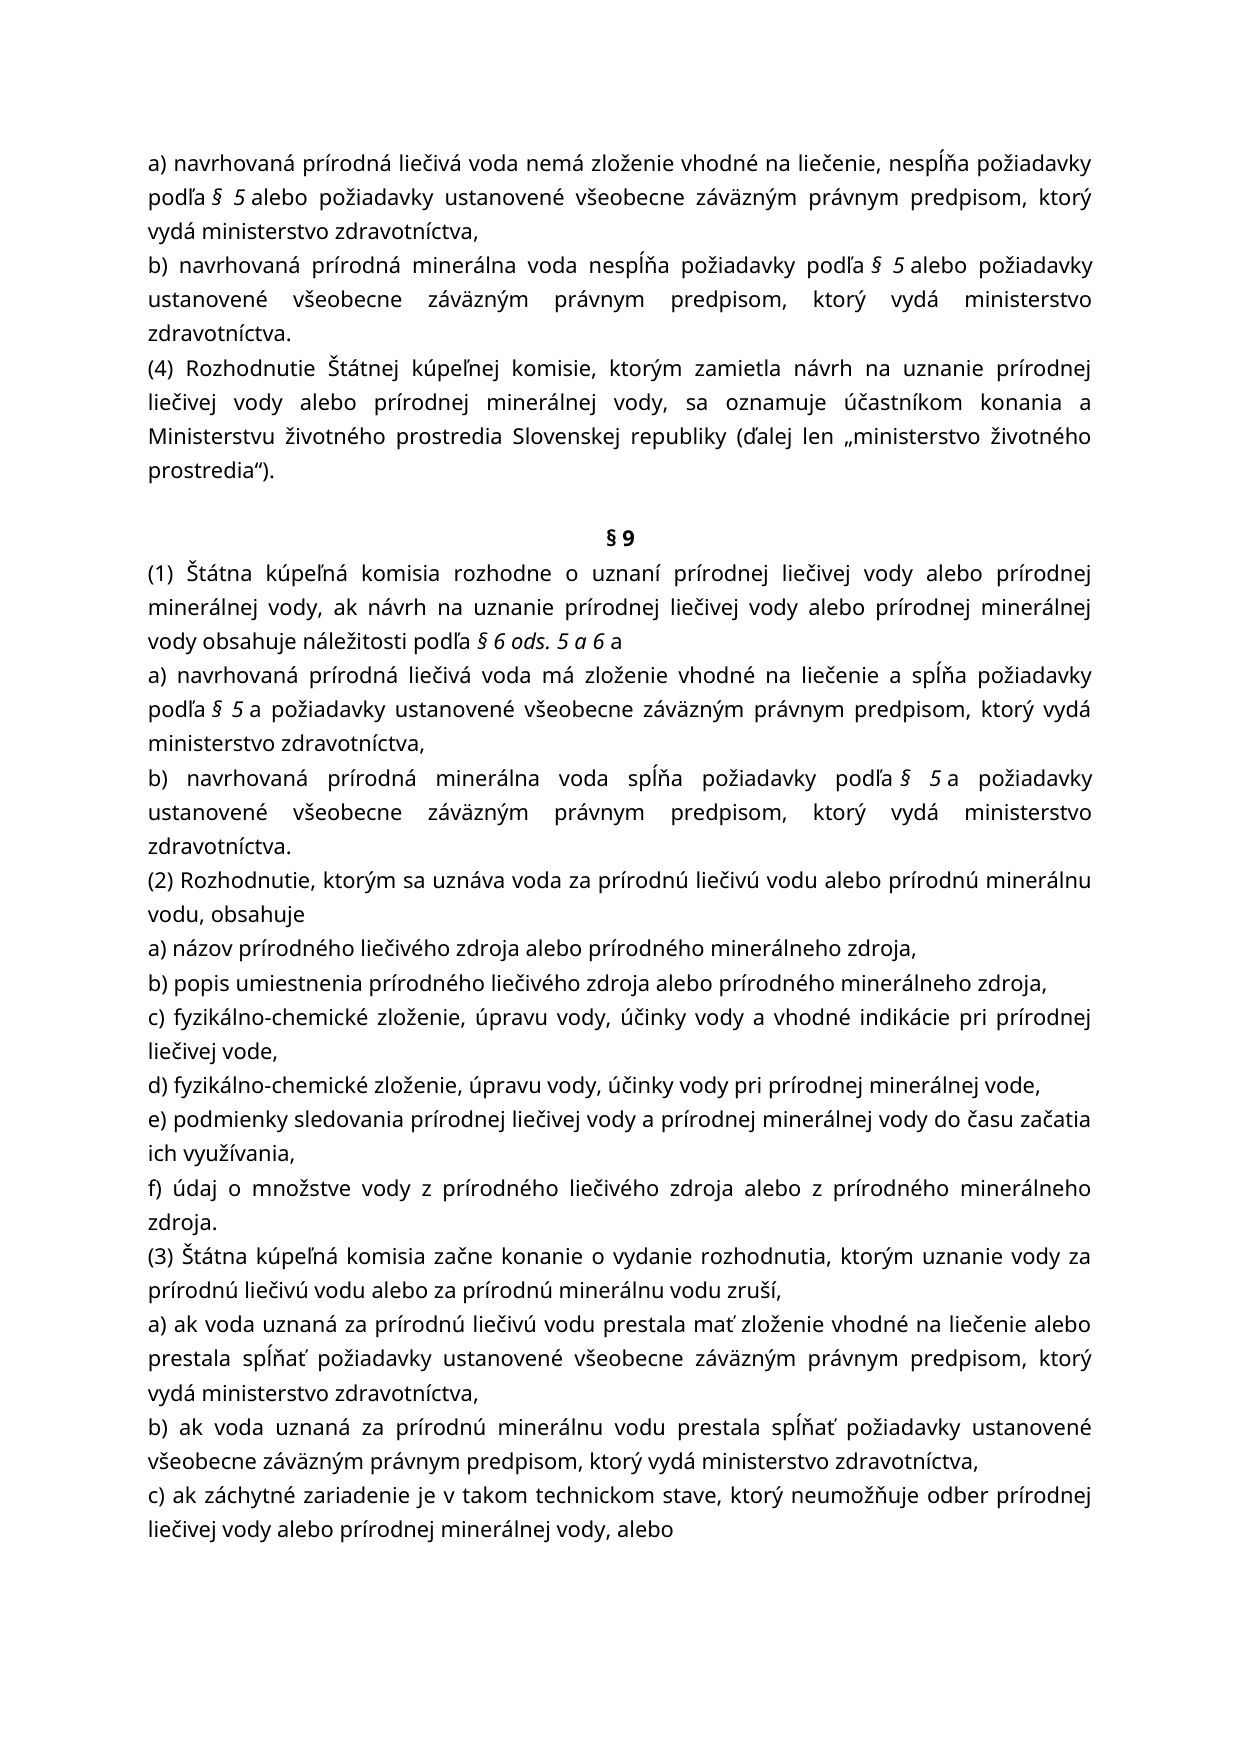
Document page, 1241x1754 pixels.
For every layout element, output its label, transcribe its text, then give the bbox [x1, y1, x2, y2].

text c) ak záchytné zariadenie je v takom technickom stave, ktorý neumožňuje odber prírodnej liečivej vody alebo prírodnej minerálnej vody, alebo [148, 1480, 1093, 1544]
text b) navrhovaná prírodná minerálna voda nespĺňa požiadavky podľa § 5 alebo požiadavky ustanovené všeobecne záväzným právnym predpisom, ktorý vydá ministerstvo zdravotníctva. [148, 250, 1093, 348]
text a) navrhovaná prírodná liečivá voda má zloženie vhodné na liečenie a spĺňa požiadavky podľa § 5 a požiadavky ustanovené všeobecne záväzným právnym predpisom, ktorý vydá ministerstvo zdravotníctva, [148, 660, 1093, 758]
text (2) Rozhodnutie, ktorým sa uznáva voda za prírodnú liečivú vodu alebo prírodnú minerálnu vodu, obsahuje [148, 865, 1093, 929]
text c) fyzikálno-chemické zloženie, úpravu vody, účinky vody a vhodné indikácie pri prírodnej liečivej vode, [148, 1002, 1093, 1066]
text b) popis umiestnenia prírodného liečivého zdroja alebo prírodného minerálneho zdroja, [148, 968, 1093, 997]
text a) názov prírodného liečivého zdroja alebo prírodného minerálneho zdroja, [148, 933, 1093, 963]
text (3) Štátna kúpeľná komisia začne konanie o vydanie rozhodnutia, ktorým uznanie vody za prírodnú liečivú vodu alebo za prírodnú minerálnu vodu zruší, [148, 1241, 1093, 1305]
text f) údaj o množstve vody z prírodného liečivého zdroja alebo z prírodného minerálneho zdroja. [148, 1173, 1093, 1237]
text b) navrhovaná prírodná minerálna voda spĺňa požiadavky podľa § 5 a požiadavky ustanovené všeobecne záväzným právnym predpisom, ktorý vydá ministerstvo zdravotníctva. [148, 763, 1093, 861]
text a) navrhovaná prírodná liečivá voda nemá zloženie vhodné na liečenie, nespĺňa požiadavky podľa § 5 alebo požiadavky ustanovené všeobecne záväzným právnym predpisom, ktorý vydá ministerstvo zdravotníctva, [148, 148, 1093, 246]
text e) podmienky sledovania prírodnej liečivej vody a prírodnej minerálnej vody do času začatia ich využívania, [148, 1104, 1093, 1168]
text d) fyzikálno-chemické zloženie, úpravu vody, účinky vody pri prírodnej minerálnej vode, [148, 1070, 1093, 1100]
text b) ak voda uznaná za prírodnú minerálnu vodu prestala spĺňať požiadavky ustanovené všeobecne záväzným právnym predpisom, ktorý vydá ministerstvo zdravotníctva, [148, 1412, 1093, 1476]
text (1) Štátna kúpeľná komisia rozhodne o uznaní prírodnej liečivej vody alebo prírodnej minerálnej vody, ak návrh na uznanie prírodnej liečivej vody alebo prírodnej minerálnej vody obsahuje náležitosti podľa § 6 ods. 5 a 6 a [148, 558, 1093, 656]
text a) ak voda uznaná za prírodnú liečivú vodu prestala mať zloženie vhodné na liečenie alebo prestala spĺňať požiadavky ustanovené všeobecne záväzným právnym predpisom, ktorý vydá ministerstvo zdravotníctva, [148, 1309, 1093, 1407]
text § 9 [148, 523, 1093, 553]
text (4) Rozhodnutie Štátnej kúpeľnej komisie, ktorým zamietla návrh na uznanie prírodnej liečivej vody alebo prírodnej minerálnej vody, sa oznamuje účastníkom konania a Ministerstvu životného prostredia Slovenskej republiky (ďalej len „ministerstvo životného prostredia“). [148, 353, 1093, 485]
